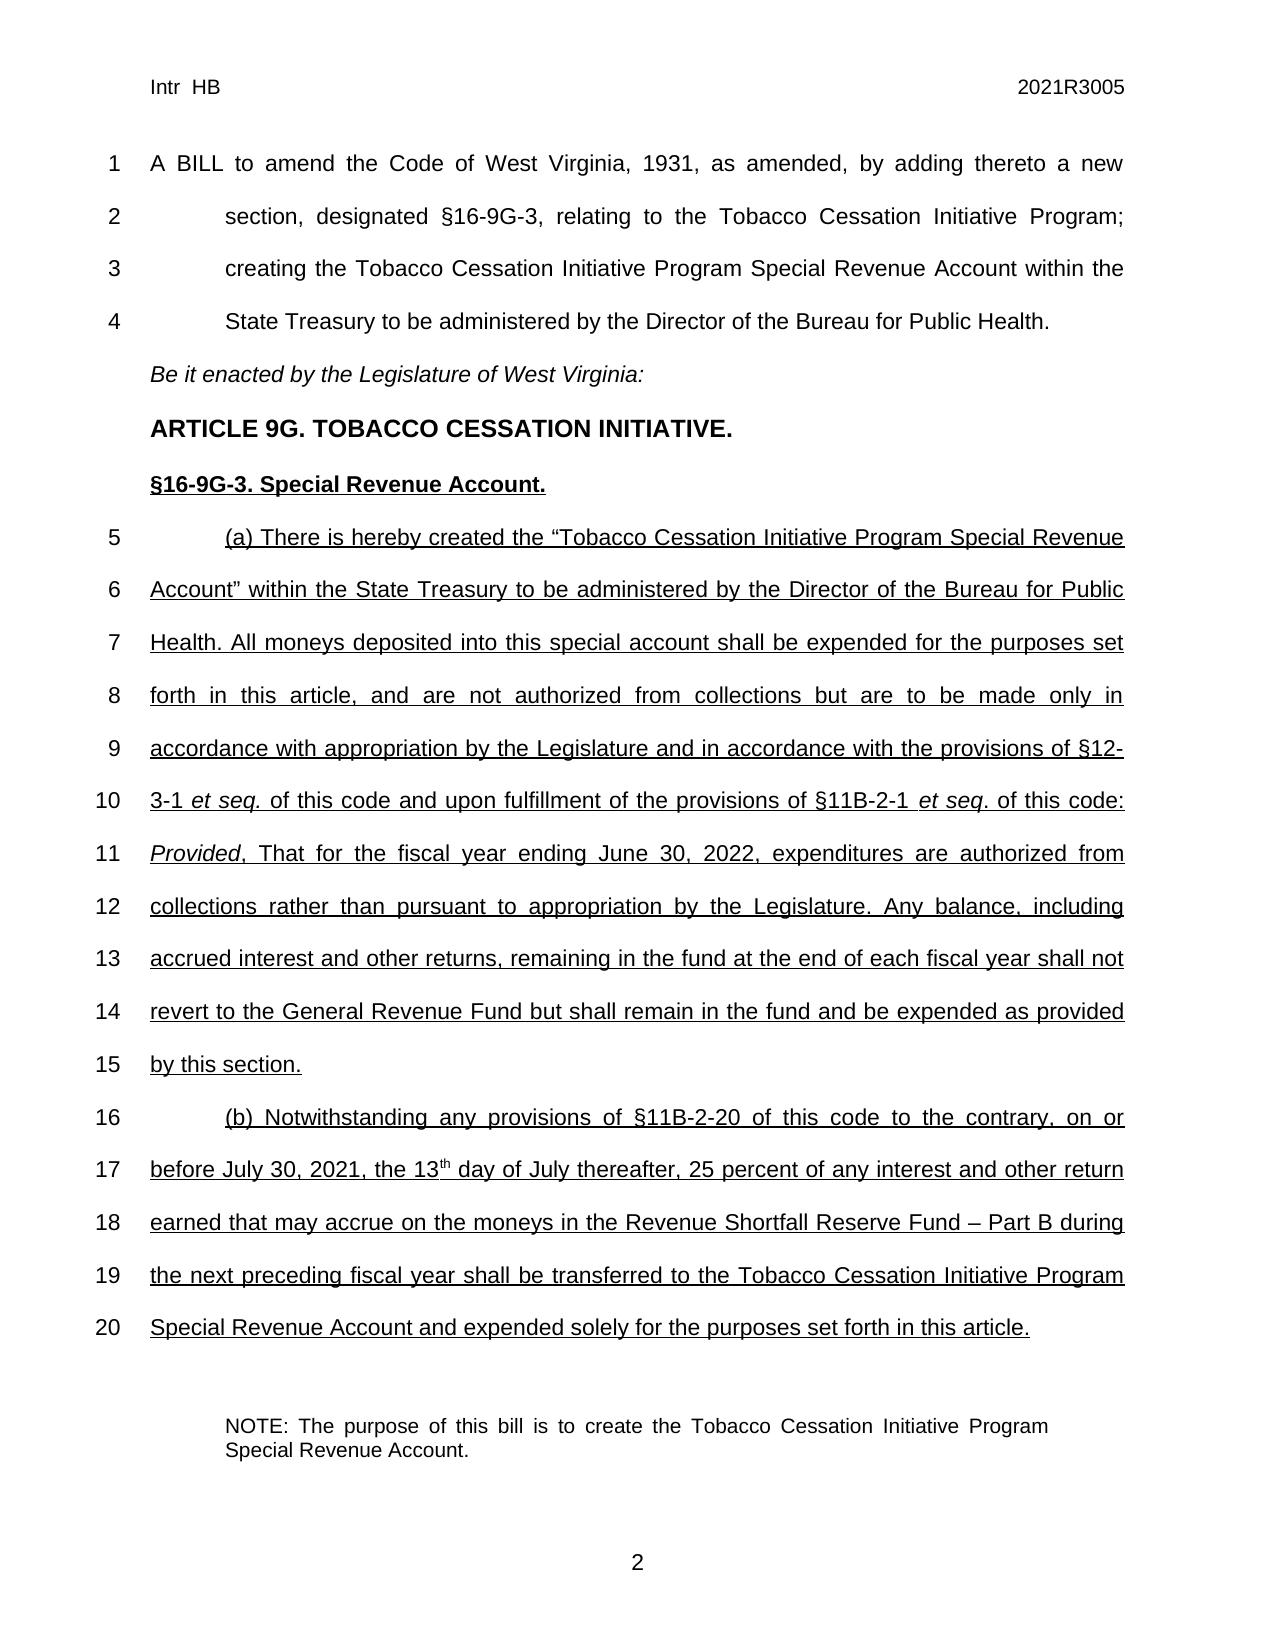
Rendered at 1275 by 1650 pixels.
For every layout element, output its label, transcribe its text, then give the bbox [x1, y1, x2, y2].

text (a) There is hereby created the “Tobacco Cessation Initiative Program Special Revenue Account” within the State Treasury to be administered by the Director of the Bureau for Public Health. All moneys deposited into this special account shall be expended for the purposes set forth in this article, and are not authorized from collections but are to be made only in accordance with appropriation by the Legislature and in accordance with the provisions of §12-3-1 et seq. of this code and upon fulfillment of the provisions of §11B-2-1 et seq. of this code: Provided, That for the fiscal year ending June 30, 2022, expenditures are authorized from collections rather than pursuant to appropriation by the Legislature. Any balance, including accrued interest and other returns, remaining in the fund at the end of each fiscal year shall not revert to the General Revenue Fund but shall remain in the fund and be expended as provided by this section. [150, 864, 1125, 1021]
subtitle ARTICLE 9G. TOBACCO CESSATION INITIATIVE. [150, 413, 1125, 442]
text (a) There is hereby created the “Tobacco Cessation Initiative Program Special Revenue Account” within the State Treasury to be administered by the Director of the Bureau for Public Health. All moneys deposited into this special account shall be expended for the purposes set forth in this article, and are not authorized from collections but are to be made only in accordance with appropriation by the Legislature and in accordance with the provisions of §12-3-1 et seq. of this code and upon fulfillment of the provisions of §11B-2-1 et seq. of this code: Provided, That for the fiscal year ending June 30, 2022, expenditures are authorized from collections rather than pursuant to appropriation by the Legislature. Any balance, including accrued interest and other returns, remaining in the fund at the end of each fiscal year shall not revert to the General Revenue Fund but shall remain in the fund and be expended as provided by this section. [150, 524, 1125, 599]
text (b) Notwithstanding any provisions of §11B-2-20 of this code to the contrary, on or before July 30, 2021, the 13th day of July thereafter, 25 percent of any interest and other return earned that may accrue on the moneys in the Revenue Shortfall Reserve Fund – Part B during the next preceding fiscal year shall be transferred to the Tobacco Cessation Initiative Program Special Revenue Account and expended solely for the purposes set forth in this article. [150, 1233, 1125, 1284]
text NOTE: The purpose of this bill is to create the Tobacco Cessation Initiative Program Special Revenue Account. [225, 1414, 1050, 1462]
text (a) There is hereby created the “Tobacco Cessation Initiative Program Special Revenue Account” within the State Treasury to be administered by the Director of the Bureau for Public Health. All moneys deposited into this special account shall be expended for the purposes set forth in this article, and are not authorized from collections but are to be made only in accordance with appropriation by the Legislature and in accordance with the provisions of §12-3-1 et seq. of this code and upon fulfillment of the provisions of §11B-2-1 et seq. of this code: Provided, That for the fiscal year ending June 30, 2022, expenditures are authorized from collections rather than pursuant to appropriation by the Legislature. Any balance, including accrued interest and other returns, remaining in the fund at the end of each fiscal year shall not revert to the General Revenue Fund but shall remain in the fund and be expended as provided by this section. [150, 600, 1125, 810]
text Be it enacted by the Legislature of West Virginia: [150, 361, 1125, 387]
title A BILL to amend the Code of West Virginia, 1931, as amended, by adding thereto a new section, designated §16-9G-3, relating to the Tobacco Cessation Initiative Program; creating the Tobacco Cessation Initiative Program Special Revenue Account within the State Treasury to be administered by the Director of the Bureau for Public Health. [150, 150, 1125, 334]
text (b) Notwithstanding any provisions of §11B-2-20 of this code to the contrary, on or before July 30, 2021, the 13th day of July thereafter, 25 percent of any interest and other return earned that may accrue on the moneys in the Revenue Shortfall Reserve Fund – Part B during the next preceding fiscal year shall be transferred to the Tobacco Cessation Initiative Program Special Revenue Account and expended solely for the purposes set forth in this article. [150, 1103, 1125, 1232]
subtitle §16-9G-3. Special Revenue Account. [150, 471, 1125, 497]
text (b) Notwithstanding any provisions of §11B-2-20 of this code to the contrary, on or before July 30, 2021, the 13th day of July thereafter, 25 percent of any interest and other return earned that may accrue on the moneys in the Revenue Shortfall Reserve Fund – Part B during the next preceding fiscal year shall be transferred to the Tobacco Cessation Initiative Program Special Revenue Account and expended solely for the purposes set forth in this article. [150, 1286, 1125, 1341]
